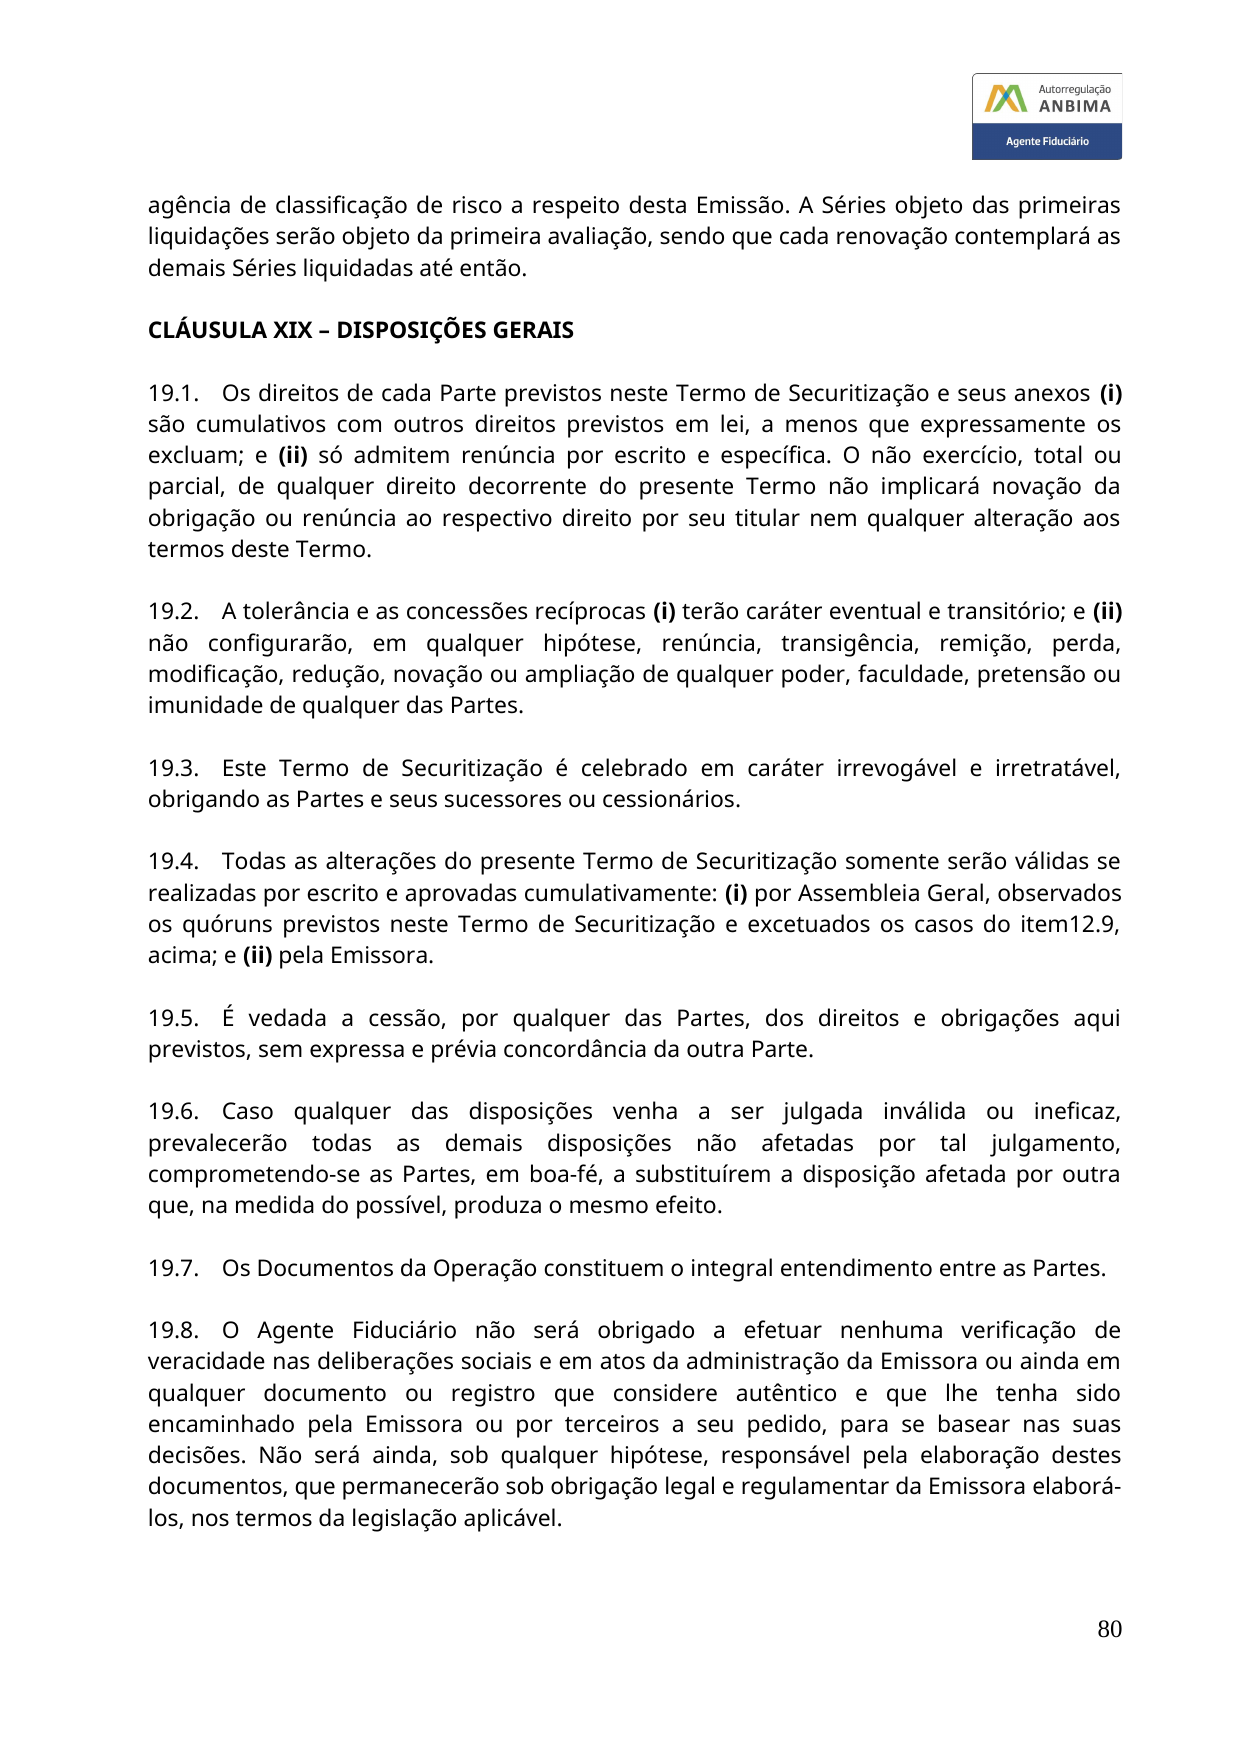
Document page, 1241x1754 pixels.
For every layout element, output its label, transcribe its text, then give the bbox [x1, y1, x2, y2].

list O Agente Fiduciário não será obrigado a efetuar nenhuma verificação de veracidade nas deliberações sociais e em atos da administração da Emissora ou ainda em qualquer documento ou registro que considere autêntico e que lhe tenha sido encaminhado pela Emissora ou por terceiros a seu pedido, para se basear nas suas decisões. Não será ainda, sob qualquer hipótese, responsável pela elaboração destes documentos, que permanecerão sob obrigação legal e regulamentar da Emissora elaborá-los, nos termos da legislação aplicável. [148, 1313, 1122, 1532]
list Os Documentos da Operação constituem o integral entendimento entre as Partes. [148, 1251, 1122, 1282]
list Caso qualquer das disposições venha a ser julgada inválida ou ineficaz, prevalecerão todas as demais disposições não afetadas por tal julgamento, comprometendo-se as Partes, em boa-fé, a substituírem a disposição afetada por outra que, na medida do possível, produza o mesmo efeito. [148, 1095, 1122, 1220]
list É vedada a cessão, por qualquer das Partes, dos direitos e obrigações aqui previstos, sem expressa e prévia concordância da outra Parte. [148, 1001, 1122, 1063]
list A tolerância e as concessões recíprocas (i) terão caráter eventual e transitório; e (ii) não configurarão, em qualquer hipótese, renúncia, transigência, remição, perda, modificação, redução, novação ou ampliação de qualquer poder, faculdade, pretensão ou imunidade de qualquer das Partes. [148, 595, 1122, 720]
list Este Termo de Securitização é celebrado em caráter irrevogável e irretratável, obrigando as Partes e seus sucessores ou cessionários. [148, 751, 1122, 813]
picture [972, 73, 1123, 160]
list Os direitos de cada Parte previstos neste Termo de Securitização e seus anexos (i) são cumulativos com outros direitos previstos em lei, a menos que expressamente os excluam; e (ii) só admitem renúncia por escrito e específica. O não exercício, total ou parcial, de qualquer direito decorrente do presente Termo não implicará novação da obrigação ou renúncia ao respectivo direito por seu titular nem qualquer alteração aos termos deste Termo. [148, 376, 1122, 563]
list Todas as alterações do presente Termo de Securitização somente serão válidas se realizadas por escrito e aprovadas cumulativamente: (i) por Assembleia Geral, observados os quóruns previstos neste Termo de Securitização e excetuados os casos do item12.9, acima; e (ii) pela Emissora. [148, 845, 1122, 970]
subtitle CLÁUSULA XIX – DISPOSIÇÕES GERAIS [148, 313, 1122, 345]
